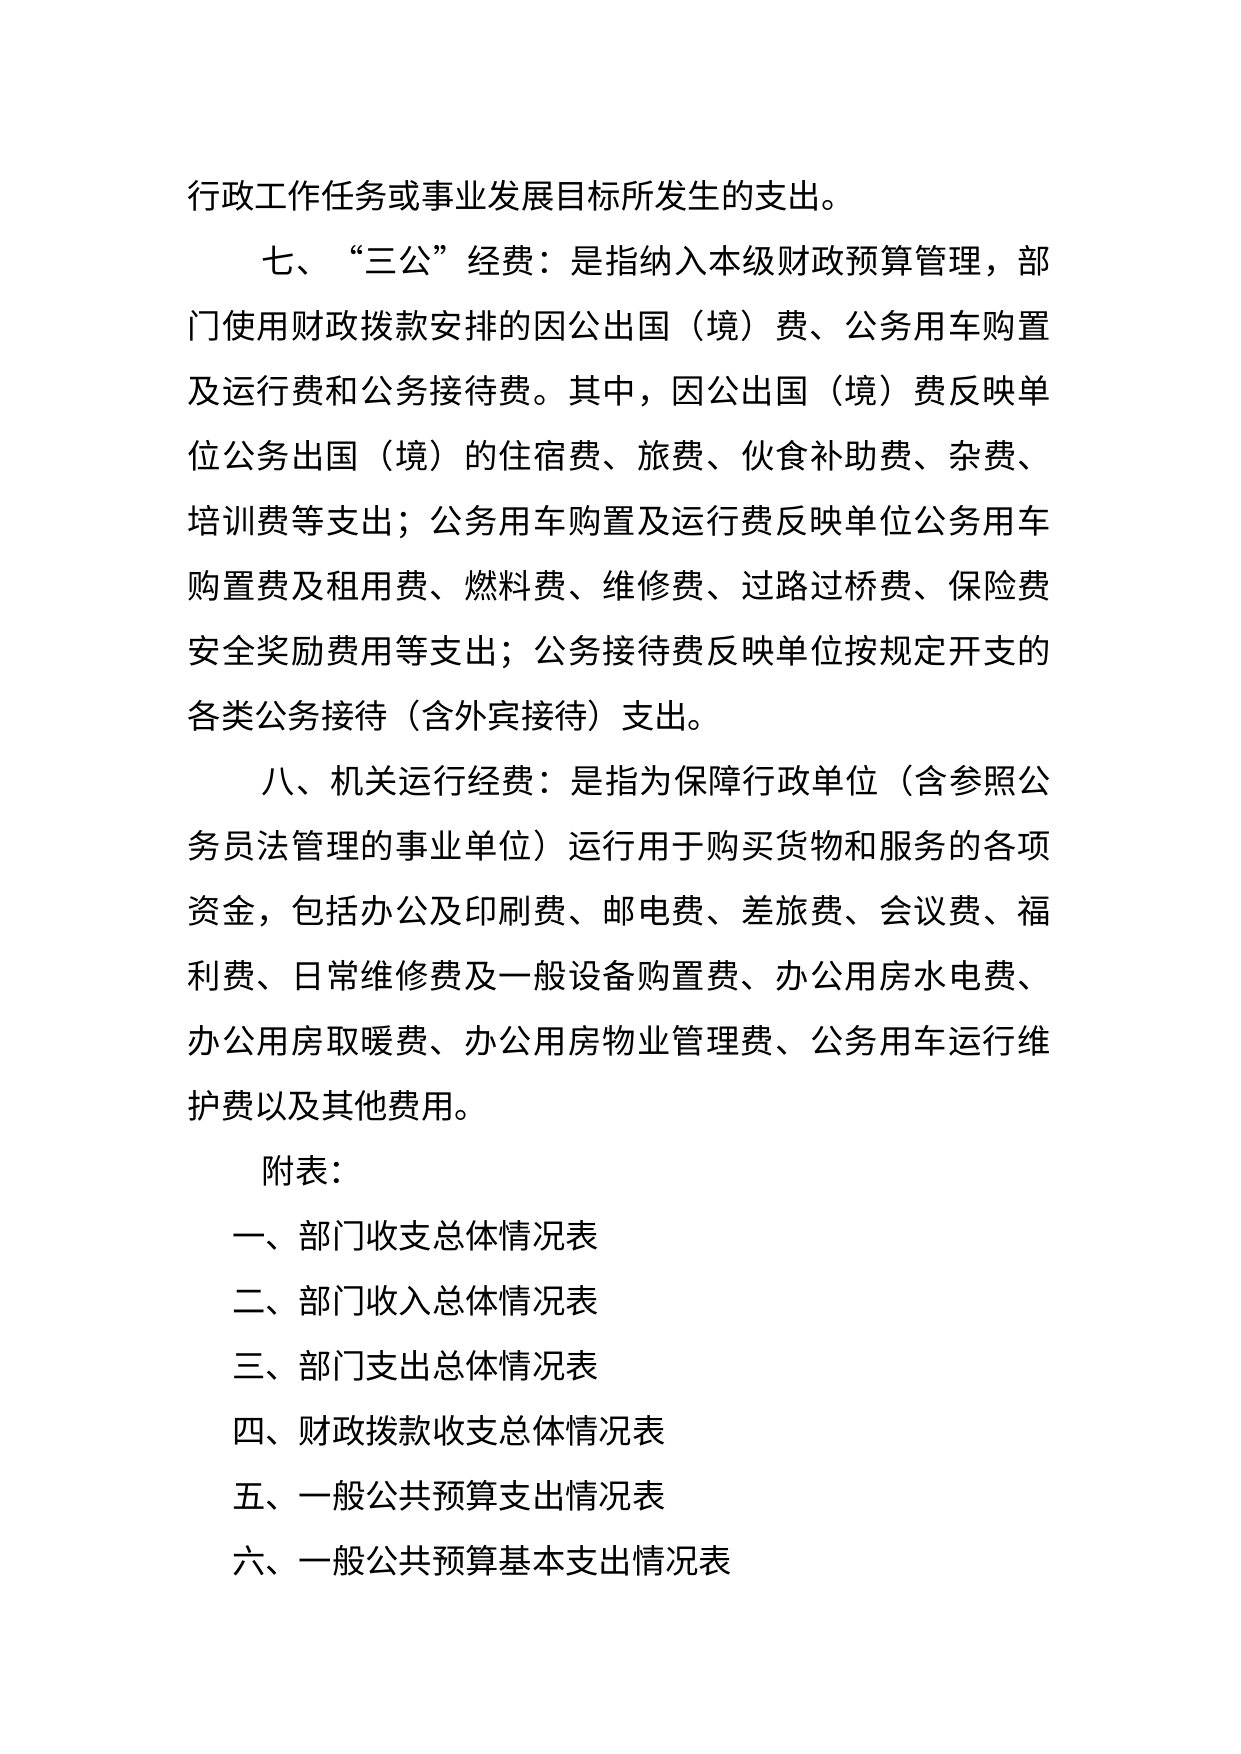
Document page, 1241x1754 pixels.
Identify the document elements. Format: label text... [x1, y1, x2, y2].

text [187, 162, 1053, 227]
text 二、部门收入总体情况表 [187, 1267, 1053, 1332]
text 六、一般公共预算基本支出情况表 [187, 1527, 1053, 1592]
text 五、一般公共预算支出情况表 [187, 1462, 1053, 1527]
text 八、机关运行经费：是指为保障行政单位（含参照公务员法管理的事业单位）运行用于购买货物和服务的各项资金，包括办公及印刷费、邮电费、差旅费、会议费、福利费、日常维修费及一般设备购置费、办公用房水电费、办公用房取暖费、办公用房物业管理费、公务用车运行维护费以及其他费用。 [187, 747, 1053, 1137]
text 四、财政拨款收支总体情况表 [187, 1397, 1053, 1462]
text 一、部门收支总体情况表 [187, 1202, 1053, 1267]
text 七、“三公”经费：是指纳入本级财政预算管理，部门使用财政拨款安排的因公出国（境）费、公务用车购置及运行费和公务接待费。其中，因公出国（境）费反映单位公务出国（境）的住宿费、旅费、伙食补助费、杂费、培训费等支出；公务用车购置及运行费反映单位公务用车购置费及租用费、燃料费、维修费、过路过桥费、保险费、安全奖励费用等支出；公务接待费反映单位按规定开支的各类公务接待（含外宾接待）支出。 [187, 227, 1053, 747]
text 附表： [187, 1137, 1053, 1202]
text 三、部门支出总体情况表 [187, 1332, 1053, 1397]
